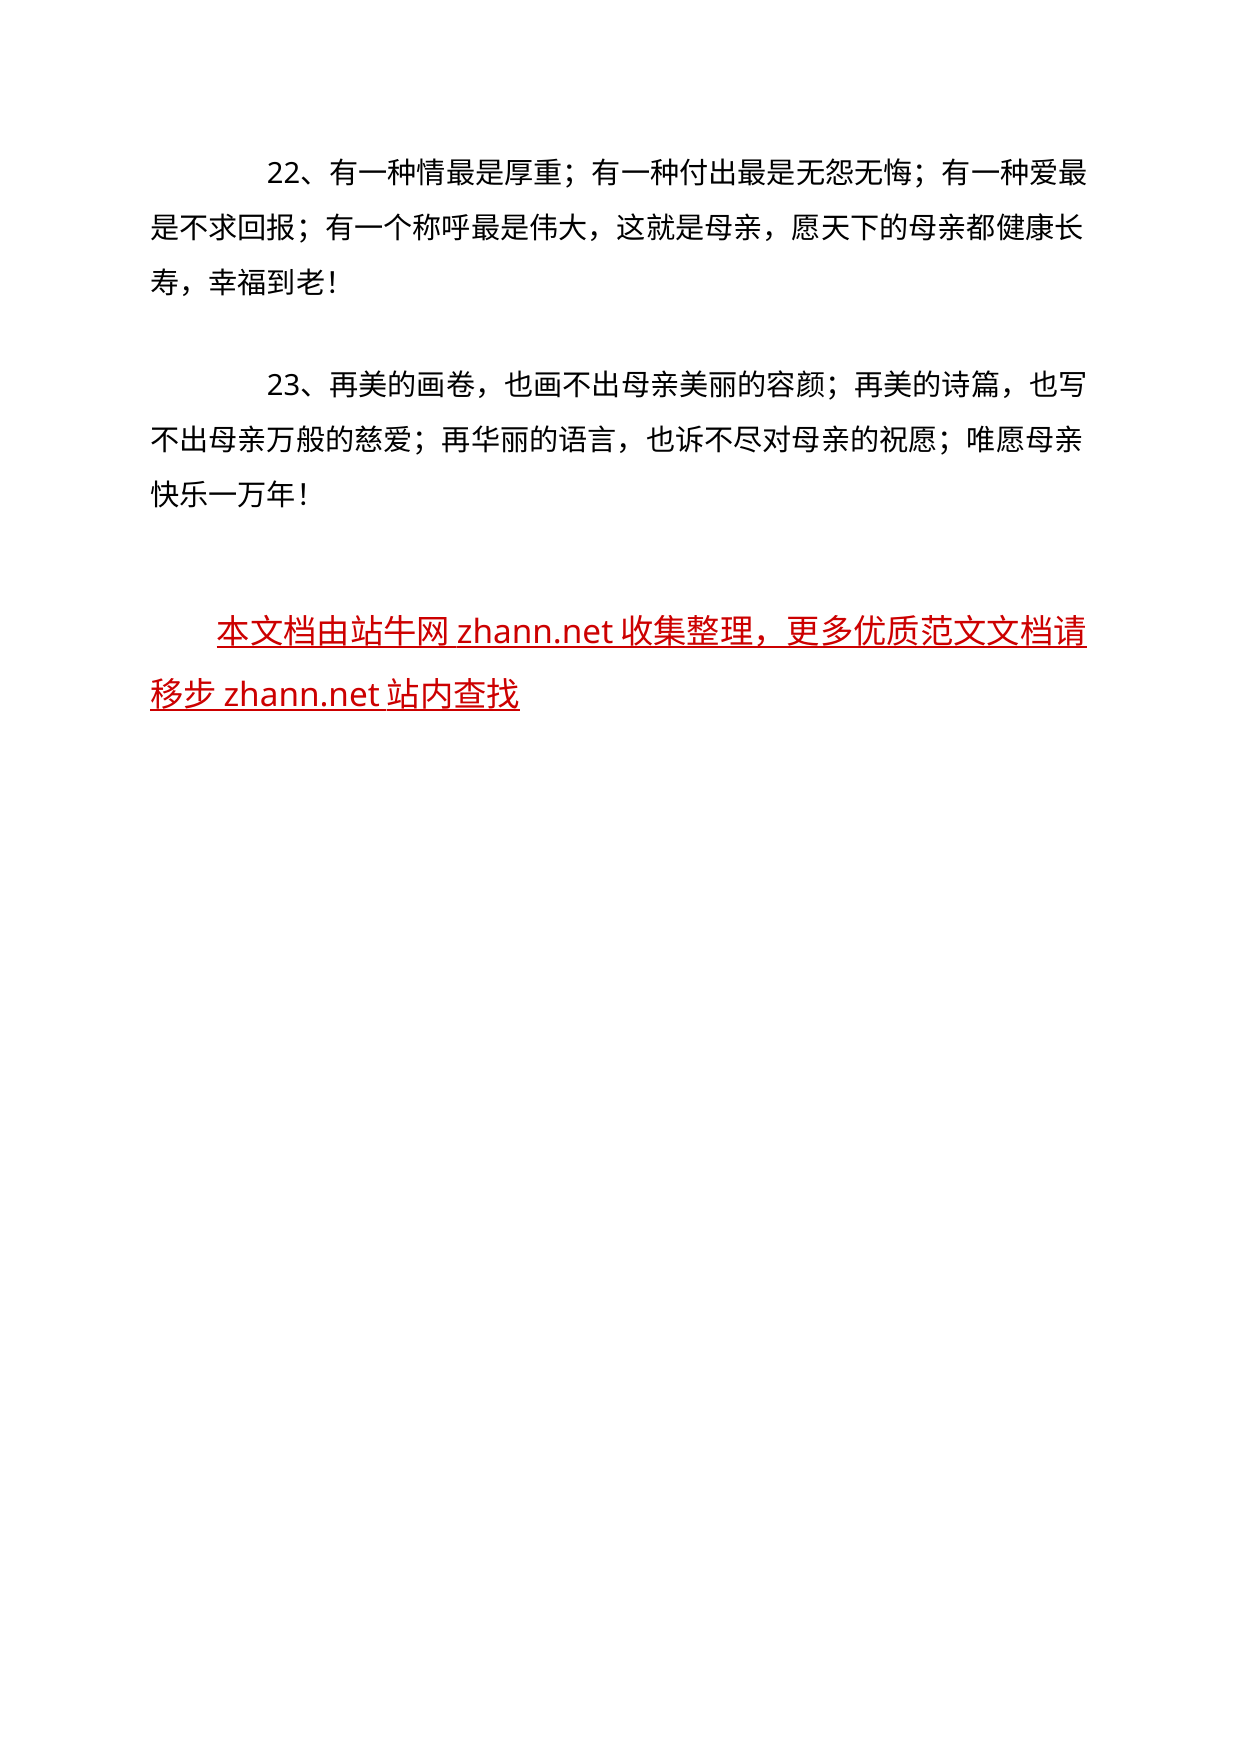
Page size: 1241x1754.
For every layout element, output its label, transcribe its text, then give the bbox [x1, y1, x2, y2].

text 本文档由站牛网zhann.net收集整理，更多优质范文文档请移步zhann.net站内查找 [150, 604, 1090, 716]
text 22、有一种情最是厚重；有一种付出最是无怨无悔；有一种爱最是不求回报；有一个称呼最是伟大，这就是母亲，愿天下的母亲都健康长寿，幸福到老！ [150, 150, 1090, 302]
text 23、再美的画卷，也画不出母亲美丽的容颜；再美的诗篇，也写不出母亲万般的慈爱；再华丽的语言，也诉不尽对母亲的祝愿；唯愿母亲快乐一万年！ [150, 362, 1090, 514]
